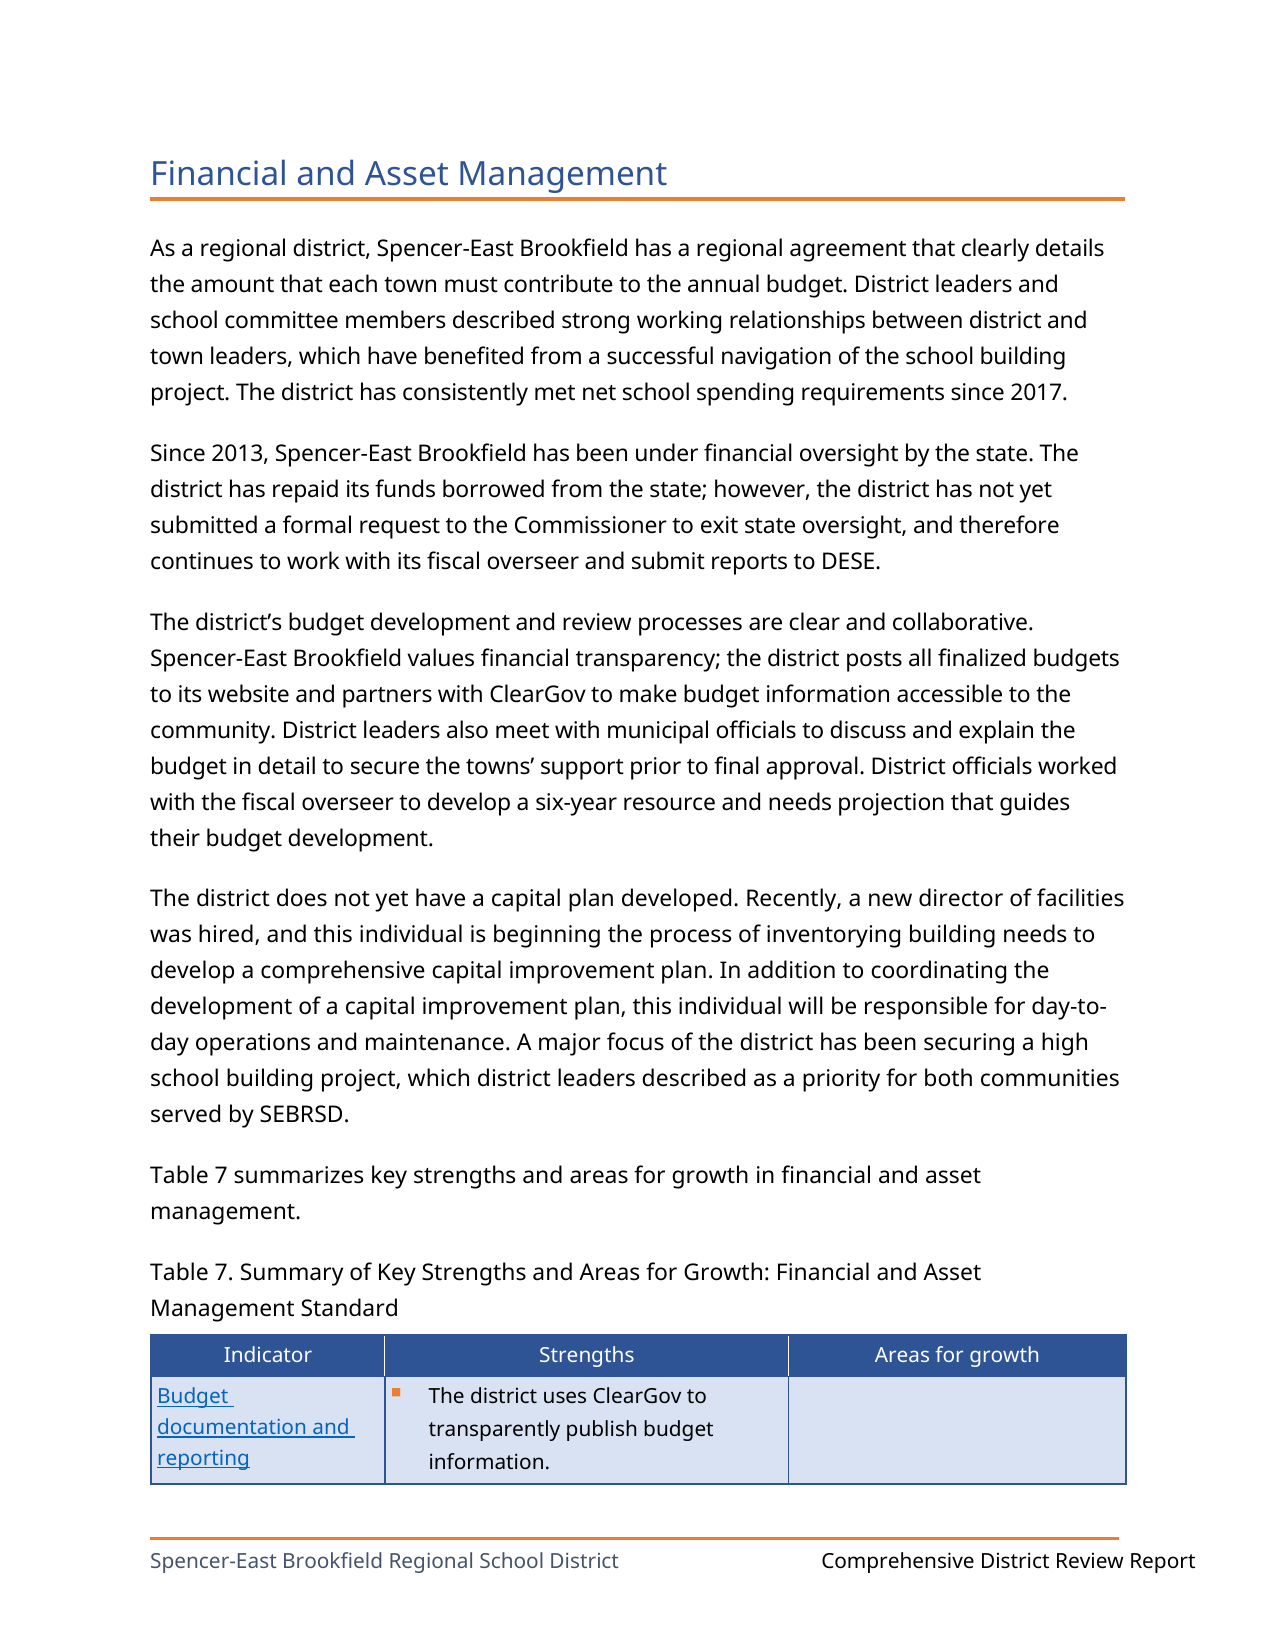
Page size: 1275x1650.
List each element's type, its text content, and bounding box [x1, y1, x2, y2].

text As a regional district, Spencer-East Brookfield has a regional agreement that clearly details the amount that each town must contribute to the annual budget. District leaders and school committee members described strong working relationships between district and town leaders, which have benefited from a successful navigation of the school building project. The district has consistently met net school spending requirements since 2017. [150, 232, 1125, 407]
table_cell [789, 1377, 1125, 1483]
text Table 7 summarizes key strengths and areas for growth in financial and asset management. [150, 1159, 1125, 1226]
subtitle Financial and Asset Management [150, 150, 1125, 197]
table_cell The district uses ClearGov to transparently publish budget information. [386, 1377, 788, 1483]
table_header Strengths [385, 1336, 788, 1376]
table_cell Budget documentation and reporting [152, 1377, 384, 1483]
text The district does not yet have a capital plan developed. Recently, a new director of facilities was hired, and this individual is beginning the process of inventorying building needs to develop a comprehensive capital improvement plan. In addition to coordinating the development of a capital improvement plan, this individual will be responsible for day-to-day operations and maintenance. A major focus of the district has been securing a high school building project, which district leaders described as a priority for both communities served by SEBRSD. [150, 882, 1125, 1129]
table_header Areas for growth [789, 1336, 1125, 1376]
text The district’s budget development and review processes are clear and collaborative. Spencer-East Brookfield values financial transparency; the district posts all finalized budgets to its website and partners with ClearGov to make budget information accessible to the community. District leaders also meet with municipal officials to discuss and explain the budget in detail to secure the towns’ support prior to final approval. District officials worked with the fiscal overseer to develop a six-year resource and needs projection that guides their budget development. [150, 606, 1125, 853]
text Since 2013, Spencer-East Brookfield has been under financial oversight by the state. The district has repaid its funds borrowed from the state; however, the district has not yet submitted a formal request to the Commissioner to exit state oversight, and therefore continues to work with its fiscal overseer and submit reports to DESE. [150, 437, 1125, 576]
table_header Indicator [152, 1336, 384, 1376]
title Table 7. Summary of Key Strengths and Areas for Growth: Financial and Asset Management Standard [150, 1256, 1125, 1323]
